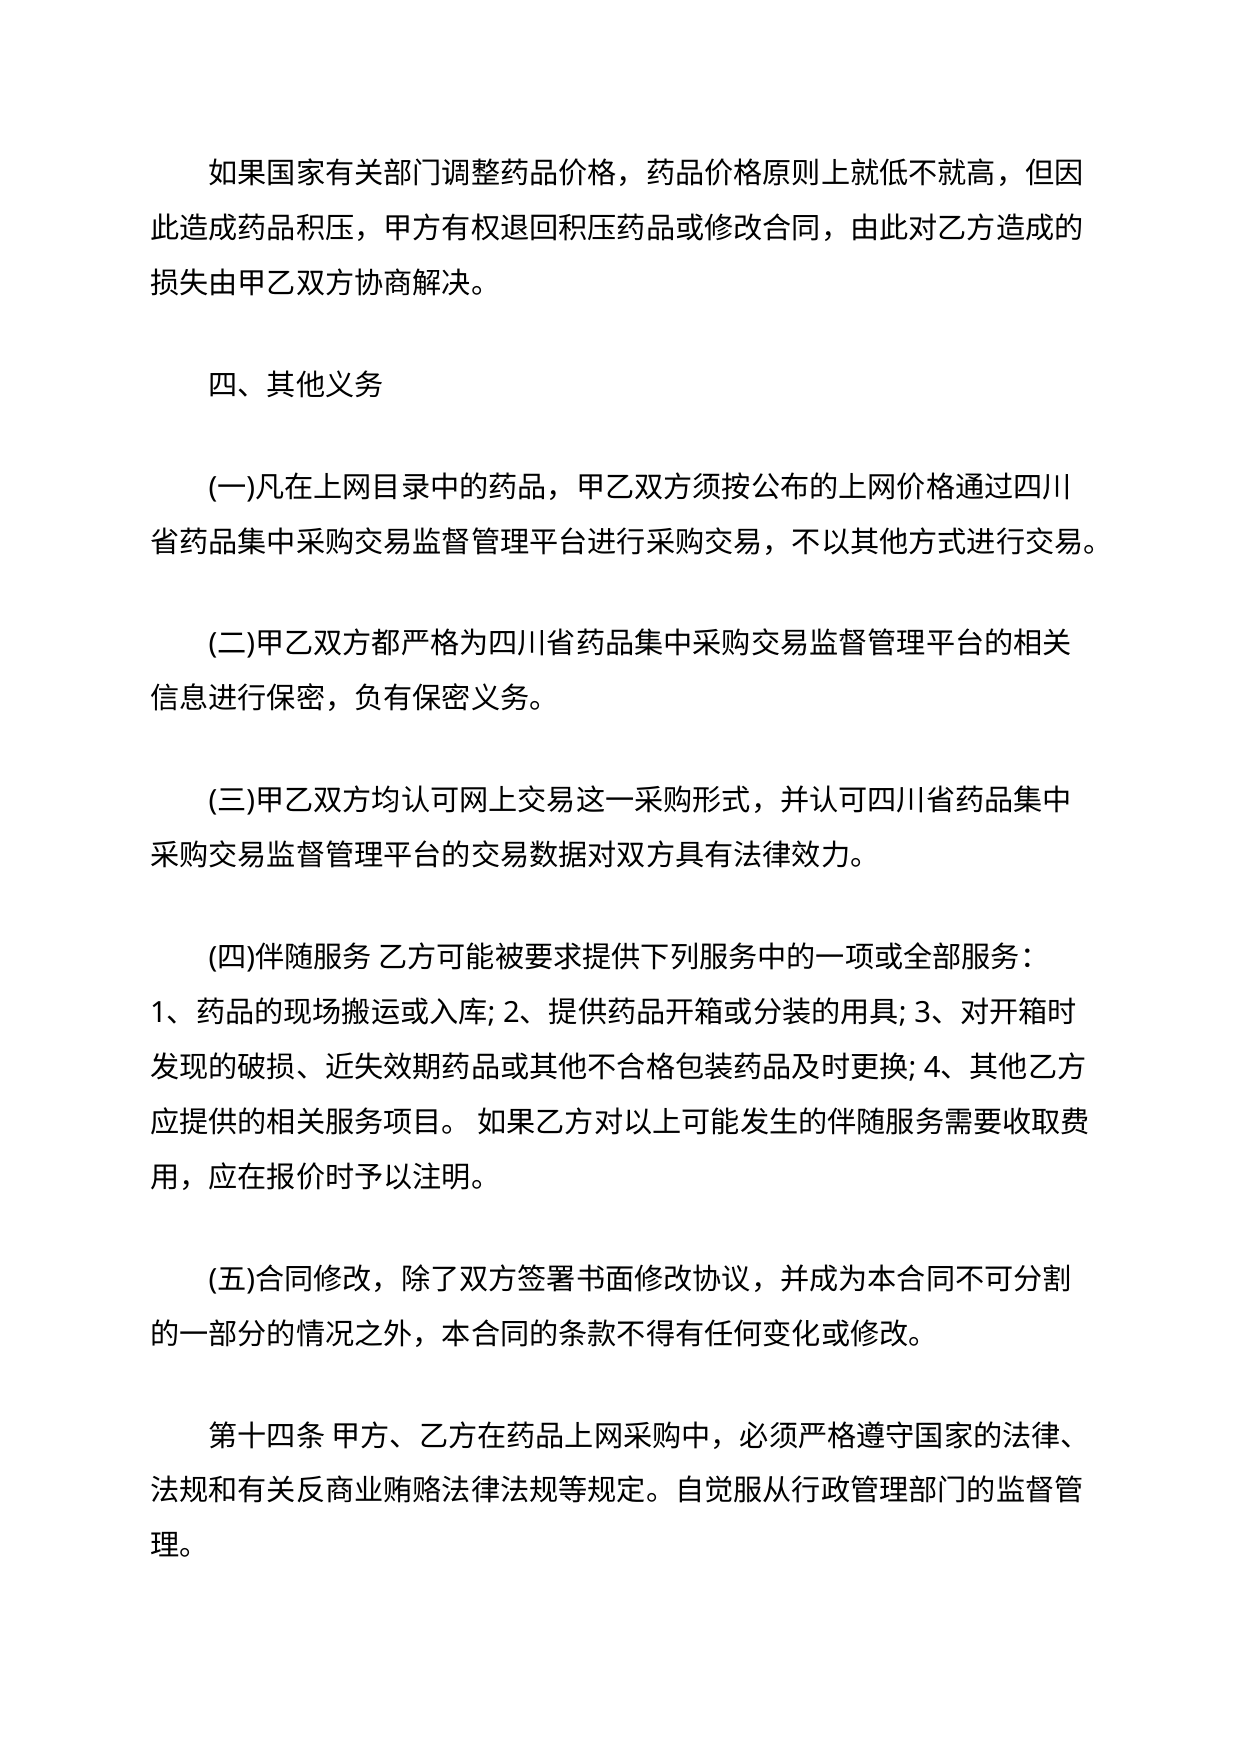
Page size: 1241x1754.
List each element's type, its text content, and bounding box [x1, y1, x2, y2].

text (四)伴随服务 乙方可能被要求提供下列服务中的一项或全部服务： 1、药品的现场搬运或入库; 2、提供药品开箱或分装的用具; 3、对开箱时发现的破损、近失效期药品或其他不合格包装药品及时更换; 4、其他乙方应提供的相关服务项目。 如果乙方对以上可能发生的伴随服务需要收取费用，应在报价时予以注明。 [150, 934, 1090, 1196]
text (二)甲乙双方都严格为四川省药品集中采购交易监督管理平台的相关信息进行保密，负有保密义务。 [150, 620, 1090, 717]
text 四、其他义务 [150, 362, 1090, 404]
text 如果国家有关部门调整药品价格，药品价格原则上就低不就高，但因此造成药品积压，甲方有权退回积压药品或修改合同，由此对乙方造成的损失由甲乙双方协商解决。 [150, 150, 1090, 302]
text (一)凡在上网目录中的药品，甲乙双方须按公布的上网价格通过四川省药品集中采购交易监督管理平台进行采购交易，不以其他方式进行交易。 [150, 463, 1090, 561]
text (五)合同修改，除了双方签署书面修改协议，并成为本合同不可分割的一部分的情况之外，本合同的条款不得有任何变化或修改。 [150, 1255, 1090, 1353]
text (三)甲乙双方均认可网上交易这一采购形式，并认可四川省药品集中采购交易监督管理平台的交易数据对双方具有法律效力。 [150, 777, 1090, 874]
text 第十四条 甲方、乙方在药品上网采购中，必须严格遵守国家的法律、法规和有关反商业贿赂法律法规等规定。自觉服从行政管理部门的监督管理。 [150, 1412, 1090, 1564]
